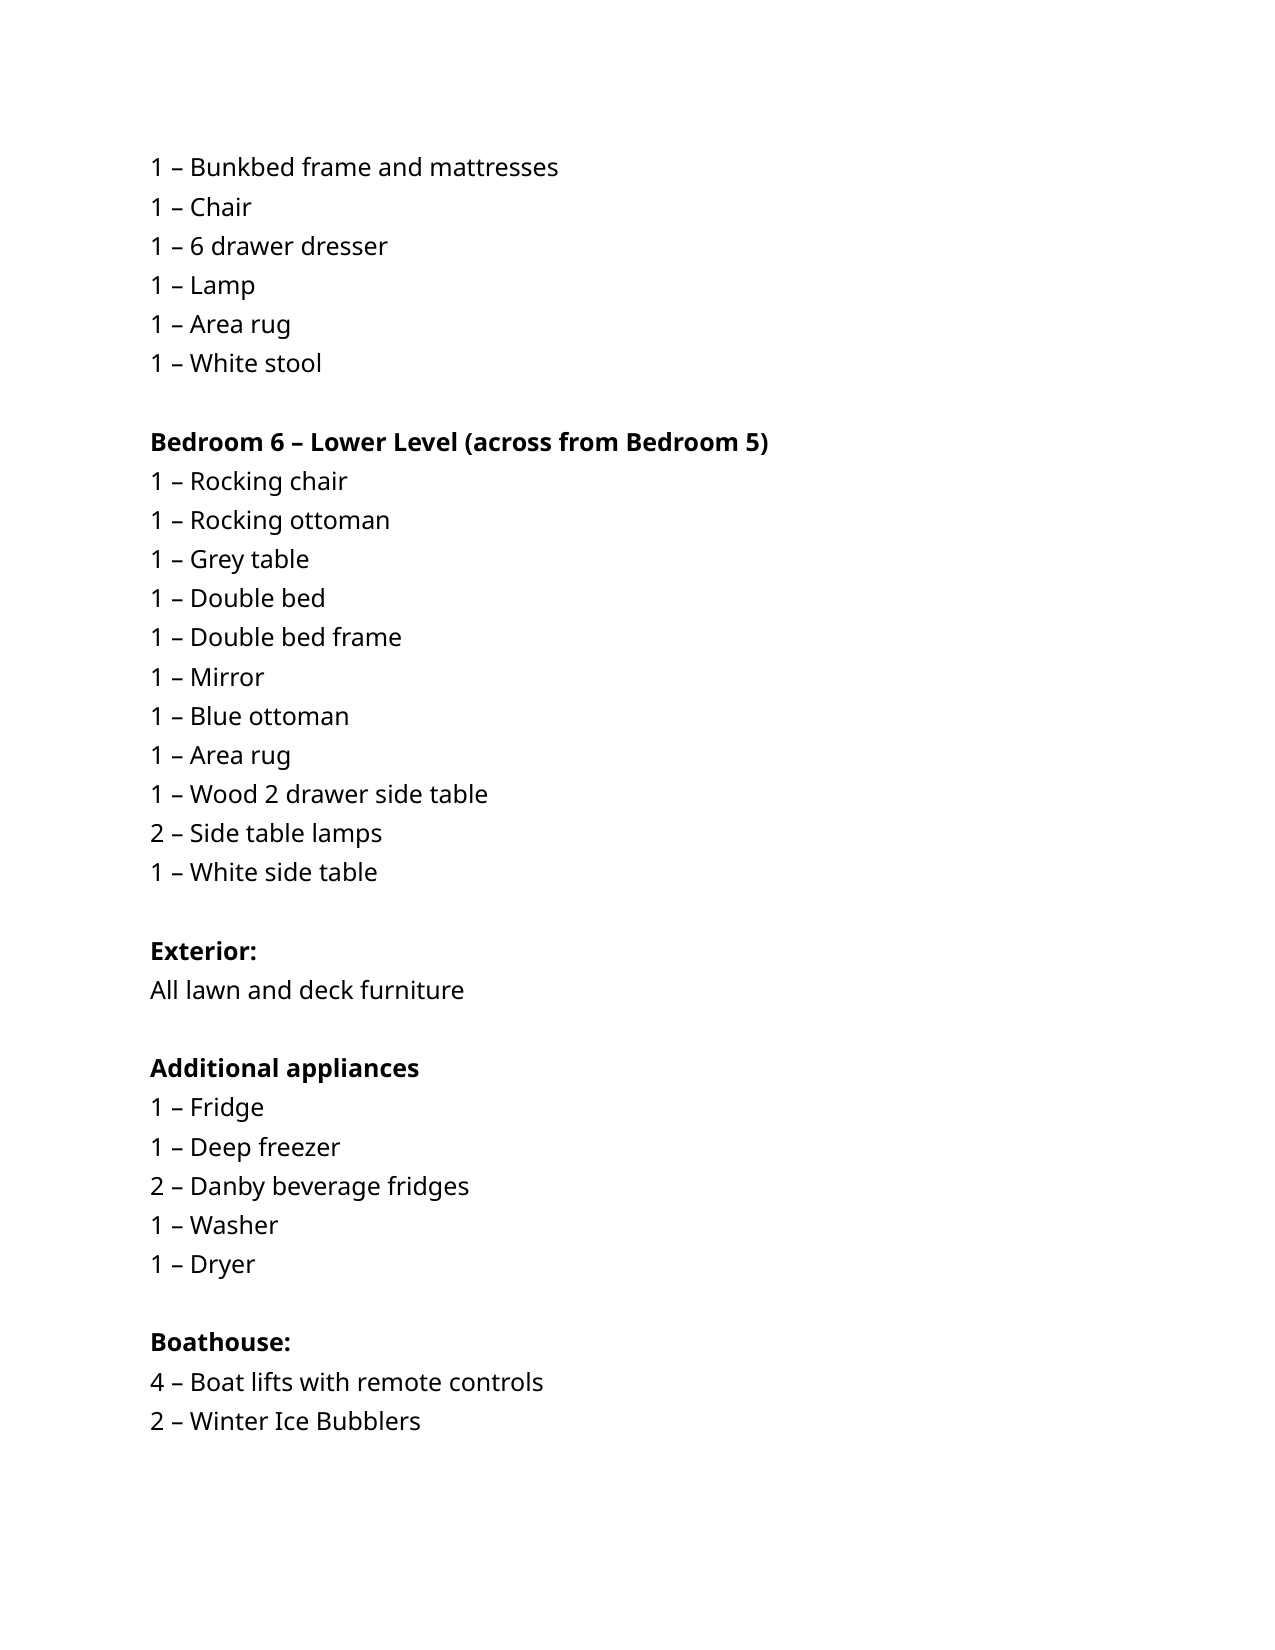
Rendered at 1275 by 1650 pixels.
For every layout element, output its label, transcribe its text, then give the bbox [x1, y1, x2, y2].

text 2 – Danby beverage fridges [150, 1168, 1125, 1202]
text 1 – Rocking chair [150, 463, 1125, 497]
text Boathouse: [150, 1325, 1125, 1359]
text 1 – Grey table [150, 542, 1125, 576]
text 1 – Blue ottoman [150, 698, 1125, 732]
text 1 – Lamp [150, 267, 1125, 302]
text 1 – Area rug [150, 737, 1125, 772]
text 1 – Double bed frame [150, 620, 1125, 654]
text Additional appliances [150, 1051, 1125, 1085]
text All lawn and deck furniture [150, 972, 1125, 1007]
text 1 – Mirror [150, 659, 1125, 693]
text 1 – Area rug [150, 307, 1125, 341]
text 1 – 6 drawer dresser [150, 228, 1125, 262]
text 1 – Washer [150, 1207, 1125, 1242]
text 1 – Wood 2 drawer side table [150, 777, 1125, 811]
text 1 – Double bed [150, 581, 1125, 615]
text Exterior: [150, 933, 1125, 967]
text 1 – White stool [150, 346, 1125, 380]
text 1 – Bunkbed frame and mattresses [150, 150, 1125, 184]
text 1 – Deep freezer [150, 1129, 1125, 1163]
text 2 – Side table lamps [150, 816, 1125, 850]
text 1 – Chair [150, 189, 1125, 223]
text 1 – Rocking ottoman [150, 502, 1125, 537]
text 1 – Fridge [150, 1090, 1125, 1124]
text 1 – White side table [150, 855, 1125, 889]
text 1 – Dryer [150, 1247, 1125, 1281]
text Bedroom 6 – Lower Level (across from Bedroom 5) [150, 424, 1125, 458]
text 2 – Winter Ice Bubblers [150, 1403, 1125, 1437]
text 4 – Boat lifts with remote controls [150, 1364, 1125, 1398]
